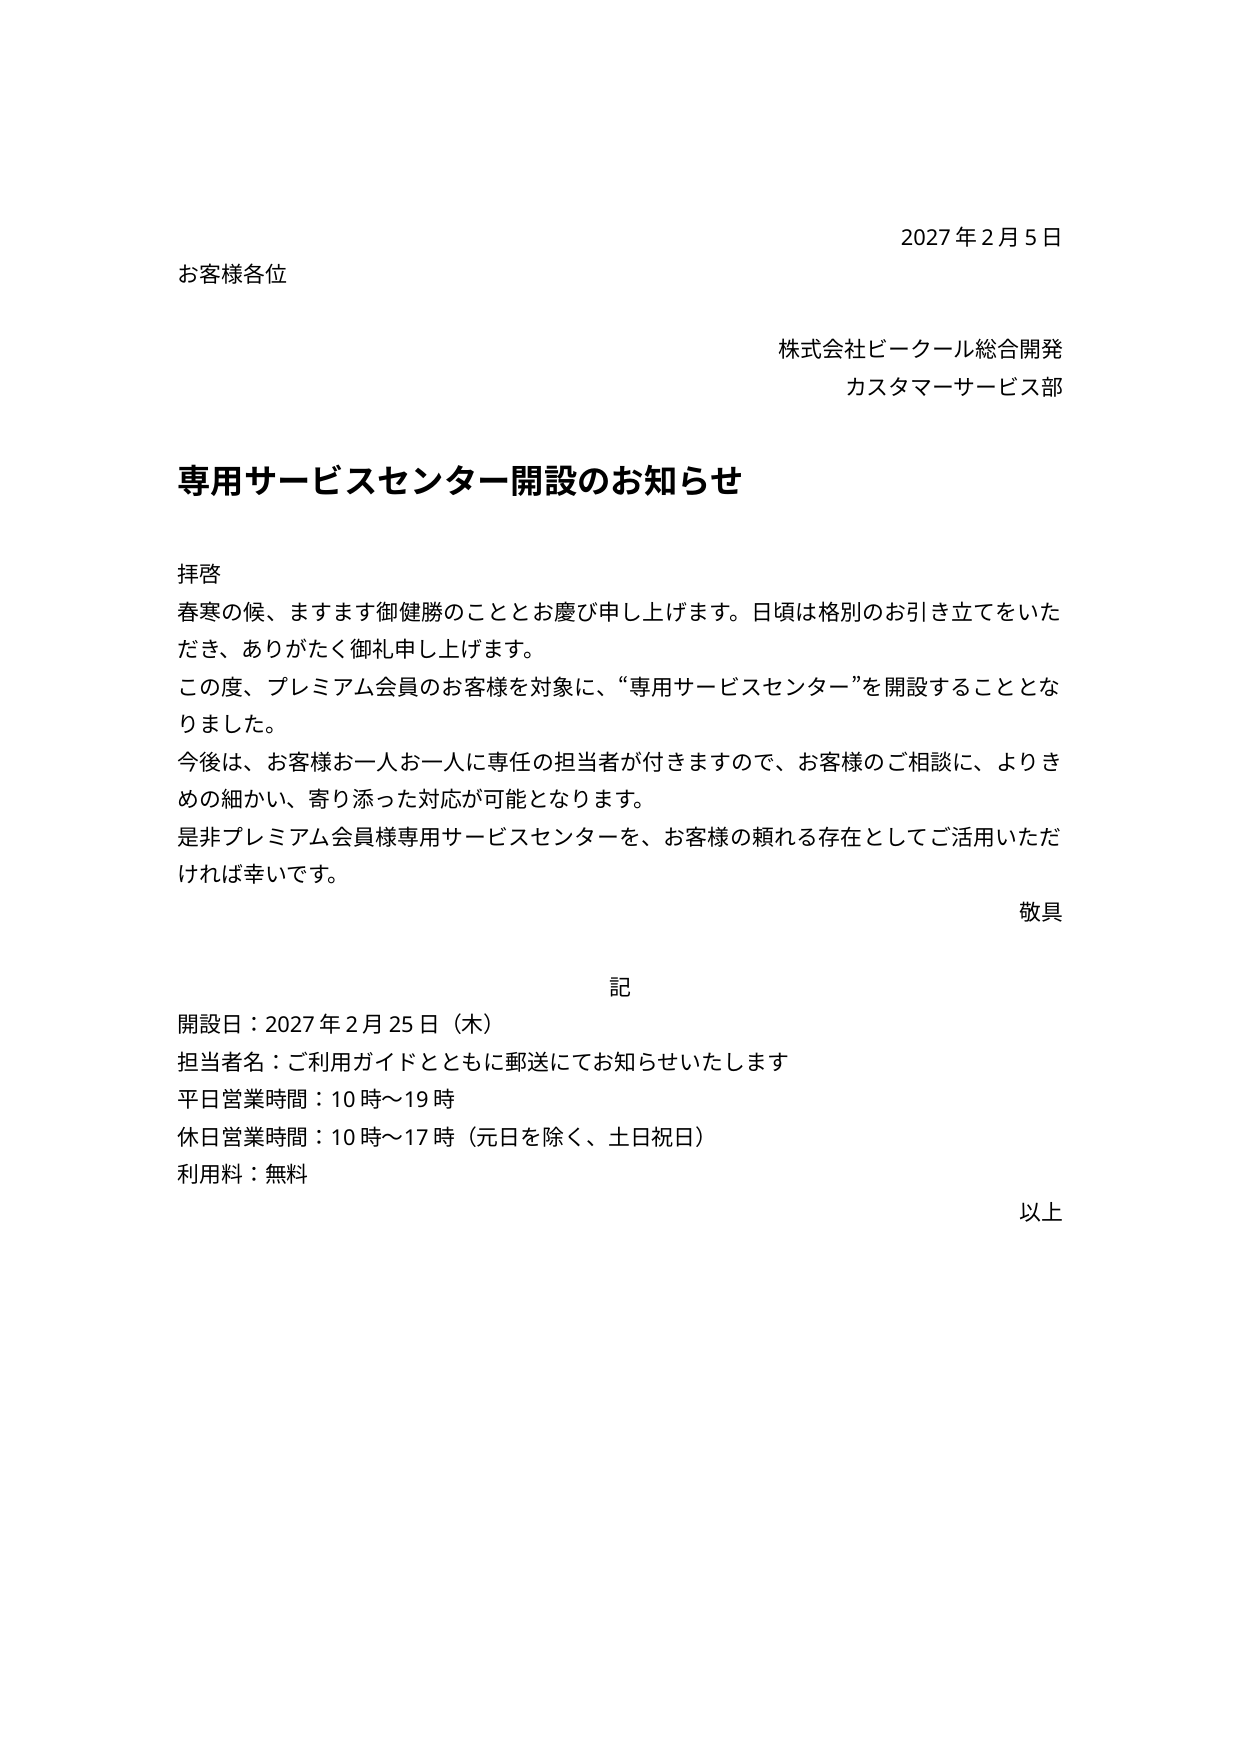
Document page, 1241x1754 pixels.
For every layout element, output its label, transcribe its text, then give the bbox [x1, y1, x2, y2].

subtitle 記 [177, 967, 1063, 1004]
text 以上 [177, 1192, 1063, 1229]
text 今後は、お客様お一人お一人に専任の担当者が付きますので、お客様のご相談に、よりきめの細かい、寄り添った対応が可能となります。 [177, 742, 1063, 817]
text 休日営業時間：10時～17時（元日を除く、土日祝日） [177, 1117, 1063, 1154]
text カスタマーサービス部 [177, 367, 1063, 404]
text 是非プレミアム会員様専用サービスセンターを、お客様の頼れる存在としてご活用いただければ幸いです。 [177, 817, 1063, 892]
text 春寒の候、ますます御健勝のこととお慶び申し上げます。日頃は格別のお引き立てをいただき、ありがたく御礼申し上げます。 [177, 592, 1063, 667]
text 株式会社ビークール総合開発 [177, 329, 1063, 367]
text 平日営業時間：10時～19時 [177, 1079, 1063, 1117]
text この度、プレミアム会員のお客様を対象に、“専用サービスセンター”を開設することとなりました。 [177, 667, 1063, 742]
text 敬具 [177, 892, 1063, 929]
text 担当者名：ご利用ガイドとともに郵送にてお知らせいたします [177, 1042, 1063, 1079]
text 拝啓 [177, 554, 1063, 592]
text 専用サービスセンター開設のお知らせ [177, 442, 1063, 517]
text 利用料：無料 [177, 1154, 1063, 1192]
text 開設日：2027年2月25日（木） [177, 1004, 1063, 1042]
text 2027年2月5日 [177, 217, 1063, 254]
text お客様各位 [177, 254, 1063, 292]
